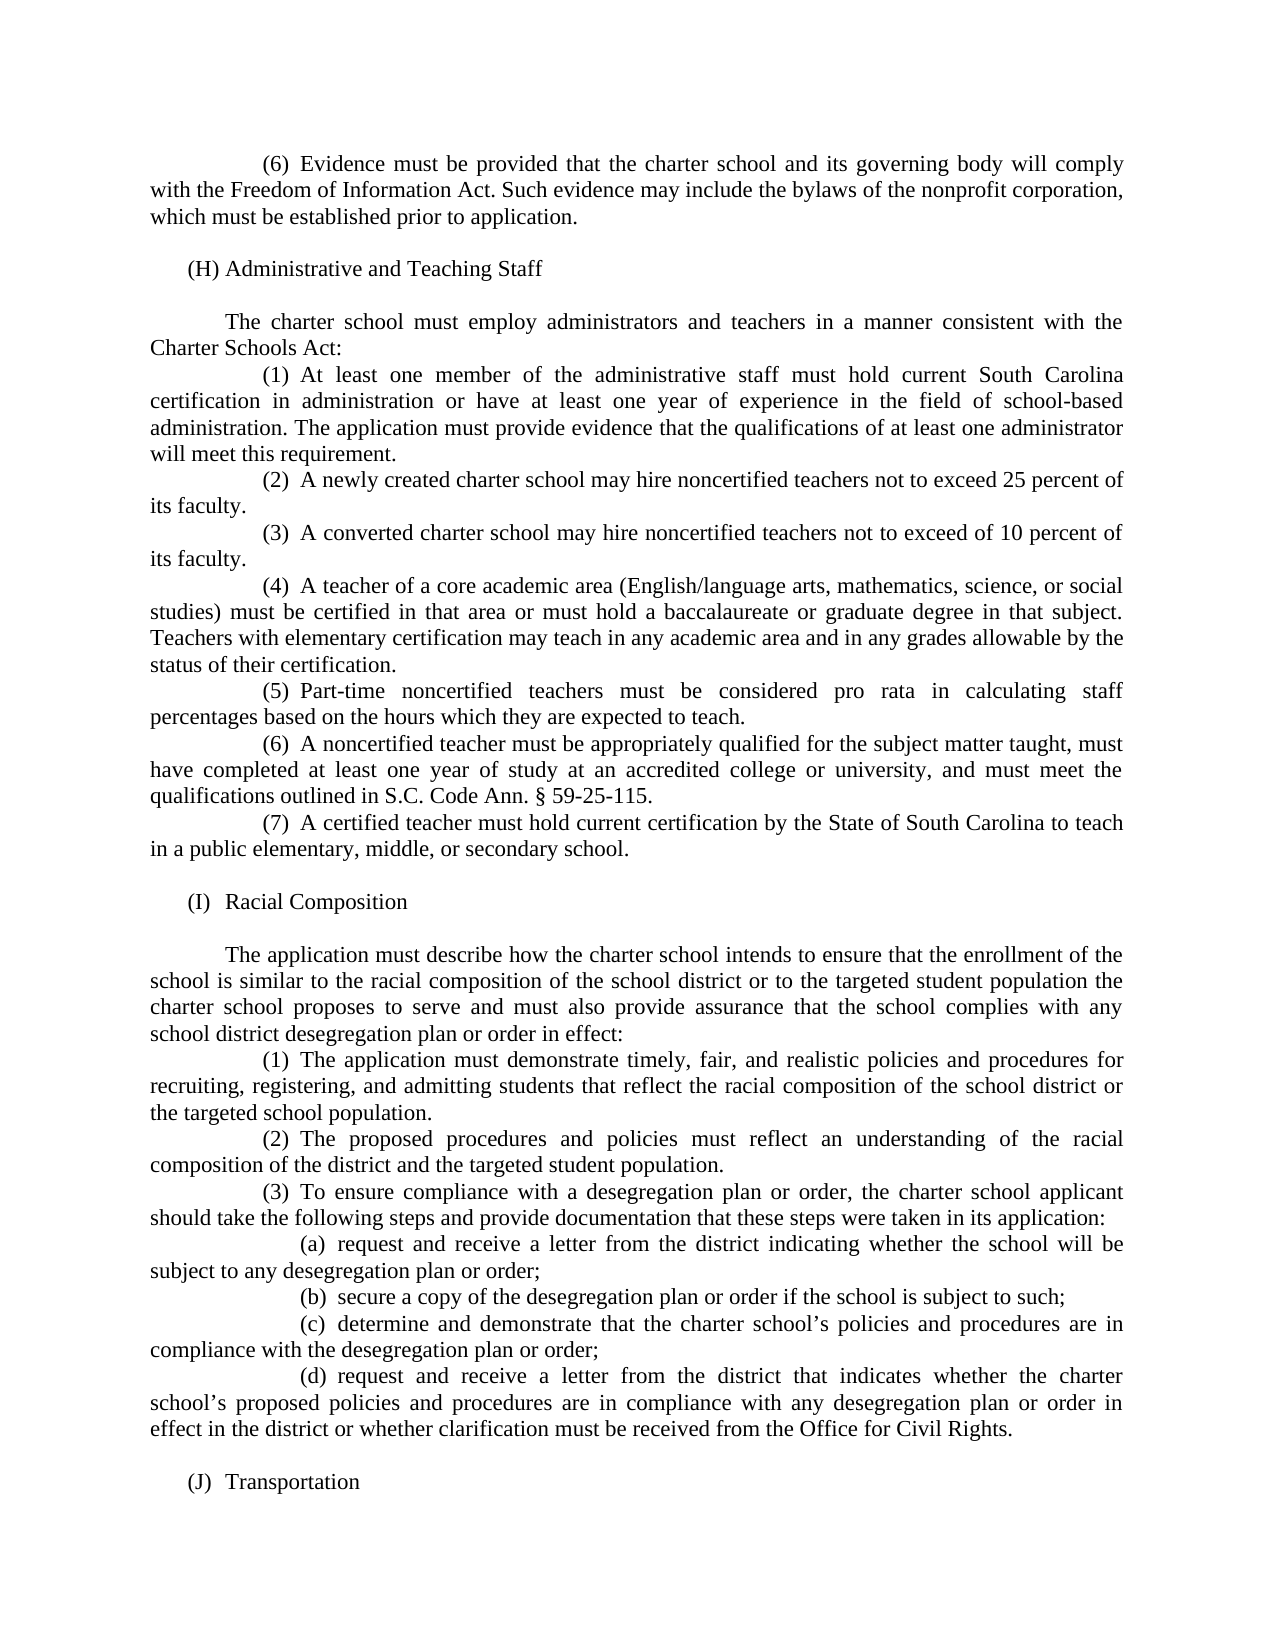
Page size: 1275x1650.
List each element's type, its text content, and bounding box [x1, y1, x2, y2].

text (6) Evidence must be provided that the charter school and its governing body will comply with the Freedom of Information Act. Such evidence may include the bylaws of the nonprofit corporation, which must be established prior to application. [150, 150, 1125, 229]
text (2) The proposed procedures and policies must reflect an understanding of the racial composition of the district and the targeted student population. [150, 1125, 1125, 1178]
text (J) Transportation [150, 1468, 1125, 1494]
text (4) A teacher of a core academic area (English/language arts, mathematics, science, or social studies) must be certified in that area or must hold a baccalaureate or graduate degree in that subject. Teachers with elementary certification may teach in any academic area and in any grades allowable by the status of their certification. [150, 572, 1125, 677]
text (6) A noncertified teacher must be appropriately qualified for the subject matter taught, must have completed at least one year of study at an accredited college or university, and must meet the qualifications outlined in S.C. Code Ann. § 59-25-115. [150, 730, 1125, 809]
text The charter school must employ administrators and teachers in a manner consistent with the Charter Schools Act: [150, 308, 1125, 361]
text (2) A newly created charter school may hire noncertified teachers not to exceed 25 percent of its faculty. [150, 466, 1125, 519]
text (d) request and receive a letter from the district that indicates whether the charter school’s proposed policies and procedures are in compliance with any desegregation plan or order in effect in the district or whether clarification must be received from the Office for Civil Rights. [150, 1362, 1125, 1441]
text (1) The application must demonstrate timely, fair, and realistic policies and procedures for recruiting, registering, and admitting students that reflect the racial composition of the school district or the targeted school population. [150, 1046, 1125, 1125]
text (3) To ensure compliance with a desegregation plan or order, the charter school applicant should take the following steps and provide documentation that these steps were taken in its application: [150, 1178, 1125, 1231]
text (5) Part-time noncertified teachers must be considered pro rata in calculating staff percentages based on the hours which they are expected to teach. [150, 677, 1125, 730]
text (b) secure a copy of the desegregation plan or order if the school is subject to such; [150, 1283, 1125, 1309]
text (1) At least one member of the administrative staff must hold current South Carolina certification in administration or have at least one year of experience in the field of school-based administration. The application must provide evidence that the qualifications of at least one administrator will meet this requirement. [150, 361, 1125, 466]
text (I) Racial Composition [150, 888, 1125, 914]
text (c) determine and demonstrate that the charter school’s policies and procedures are in compliance with the desegregation plan or order; [150, 1309, 1125, 1362]
text (7) A certified teacher must hold current certification by the State of South Carolina to teach in a public elementary, middle, or secondary school. [150, 809, 1125, 862]
text The application must describe how the charter school intends to ensure that the enrollment of the school is similar to the racial composition of the school district or to the targeted student population the charter school proposes to serve and must also provide assurance that the school complies with any school district desegregation plan or order in effect: [150, 941, 1125, 1046]
text (H) Administrative and Teaching Staff [150, 255, 1125, 282]
text (a) request and receive a letter from the district indicating whether the school will be subject to any desegregation plan or order; [150, 1231, 1125, 1283]
text (3) A converted charter school may hire noncertified teachers not to exceed of 10 percent of its faculty. [150, 519, 1125, 572]
